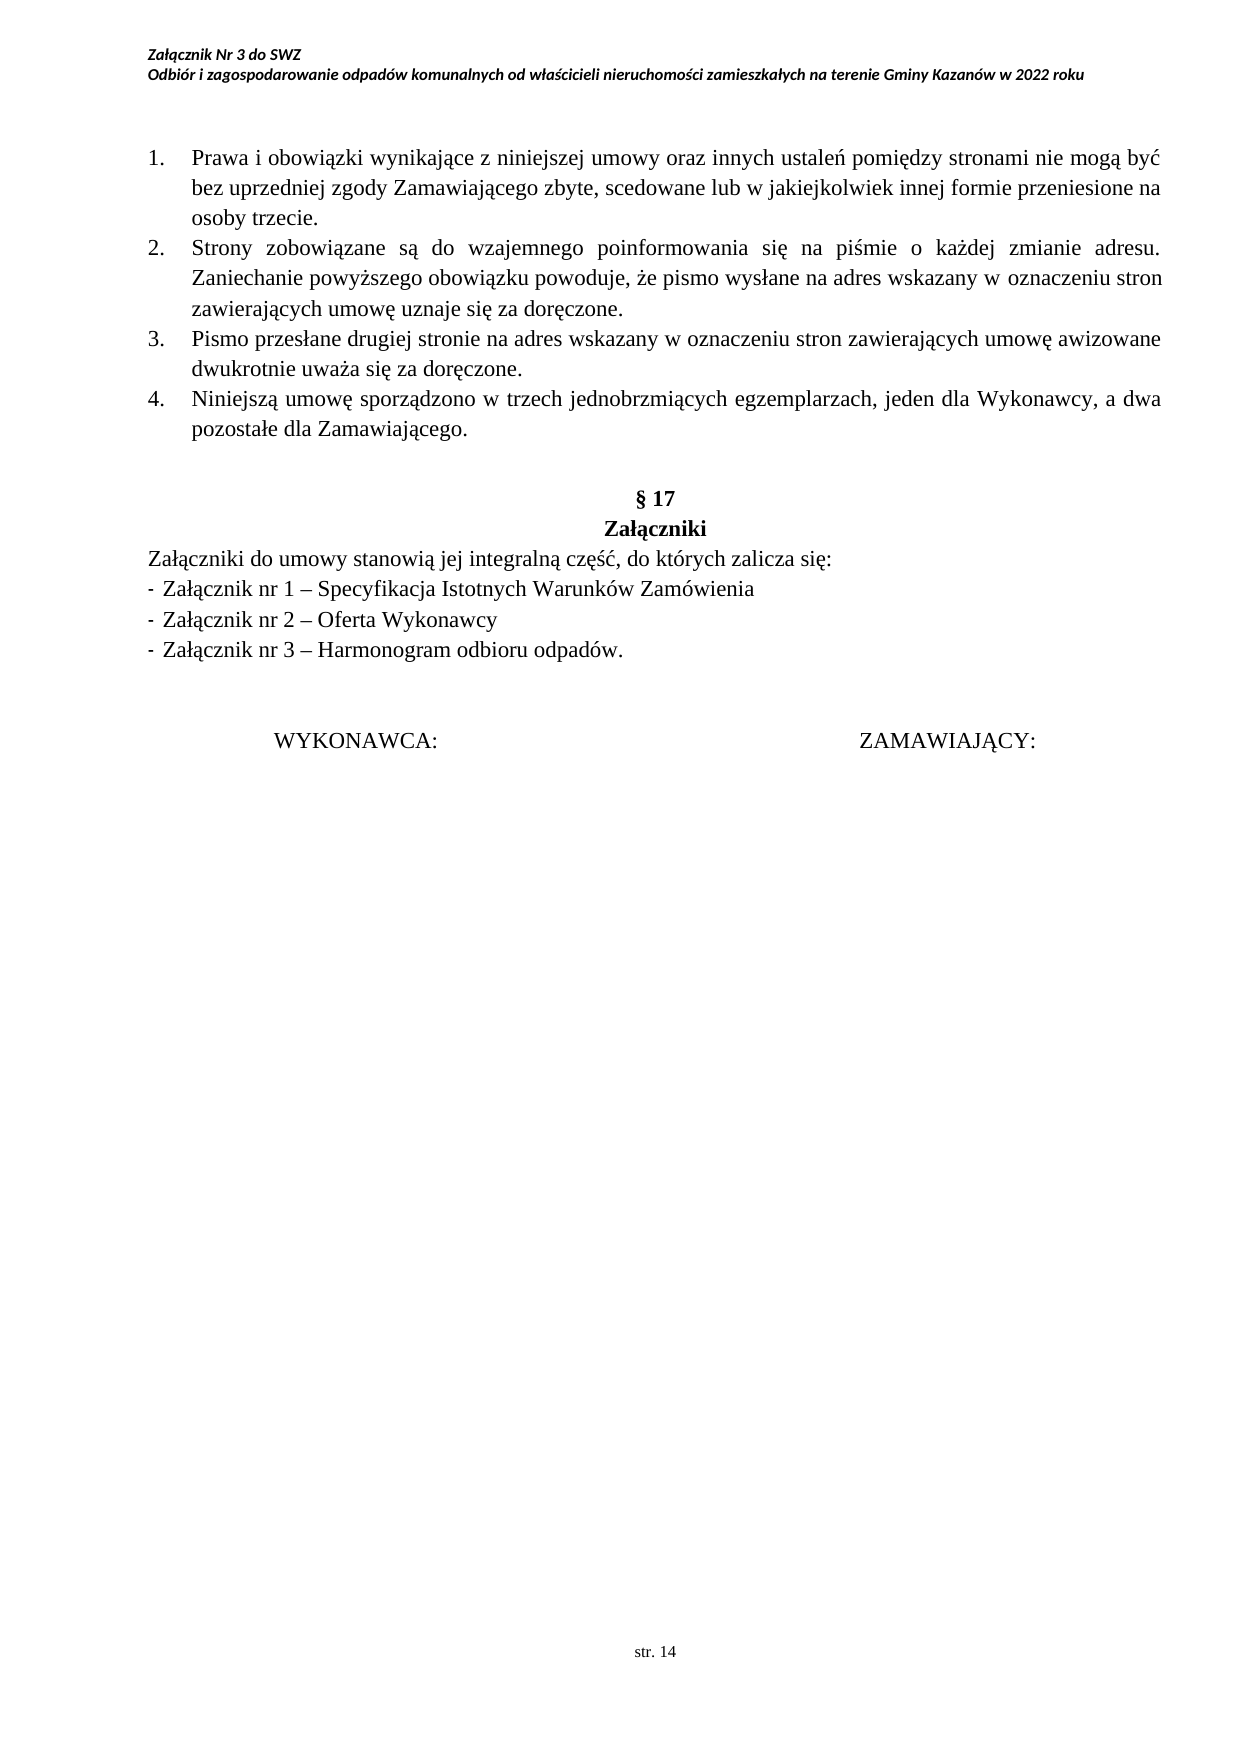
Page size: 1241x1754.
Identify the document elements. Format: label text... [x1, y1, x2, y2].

list Niniejszą umowę sporządzono w trzech jednobrzmiących egzemplarzach, jeden dla Wykonawcy, a dwa pozostałe dla Zamawiającego. [148, 385, 1162, 442]
text WYKONAWCA: ZAMAWIAJĄCY: [148, 727, 1162, 753]
list Załącznik nr 2 – Oferta Wykonawcy [148, 606, 1162, 632]
list Załącznik nr 3 – Harmonogram odbioru odpadów. [148, 636, 1162, 663]
text Załączniki [148, 515, 1162, 541]
text § 17 [148, 485, 1162, 511]
list Strony zobowiązane są do wzajemnego poinformowania się na piśmie o każdej zmianie adresu. Zaniechanie powyższego obowiązku powoduje, że pismo wysłane na adres wskazany w oznaczeniu stron zawierających umowę uznaje się za doręczone. [148, 234, 1162, 321]
list Pismo przesłane drugiej stronie na adres wskazany w oznaczeniu stron zawierających umowę awizowane dwukrotnie uważa się za doręczone. [148, 325, 1162, 381]
list Prawa i obowiązki wynikające z niniejszej umowy oraz innych ustaleń pomiędzy stronami nie mogą być bez uprzedniej zgody Zamawiającego zbyte, scedowane lub w jakiejkolwiek innej formie przeniesione na osoby trzecie. [148, 143, 1162, 230]
list Załącznik nr 1 – Specyfikacja Istotnych Warunków Zamówienia [148, 575, 1162, 602]
text Załączniki do umowy stanowią jej integralną część, do których zalicza się: [148, 545, 1162, 572]
